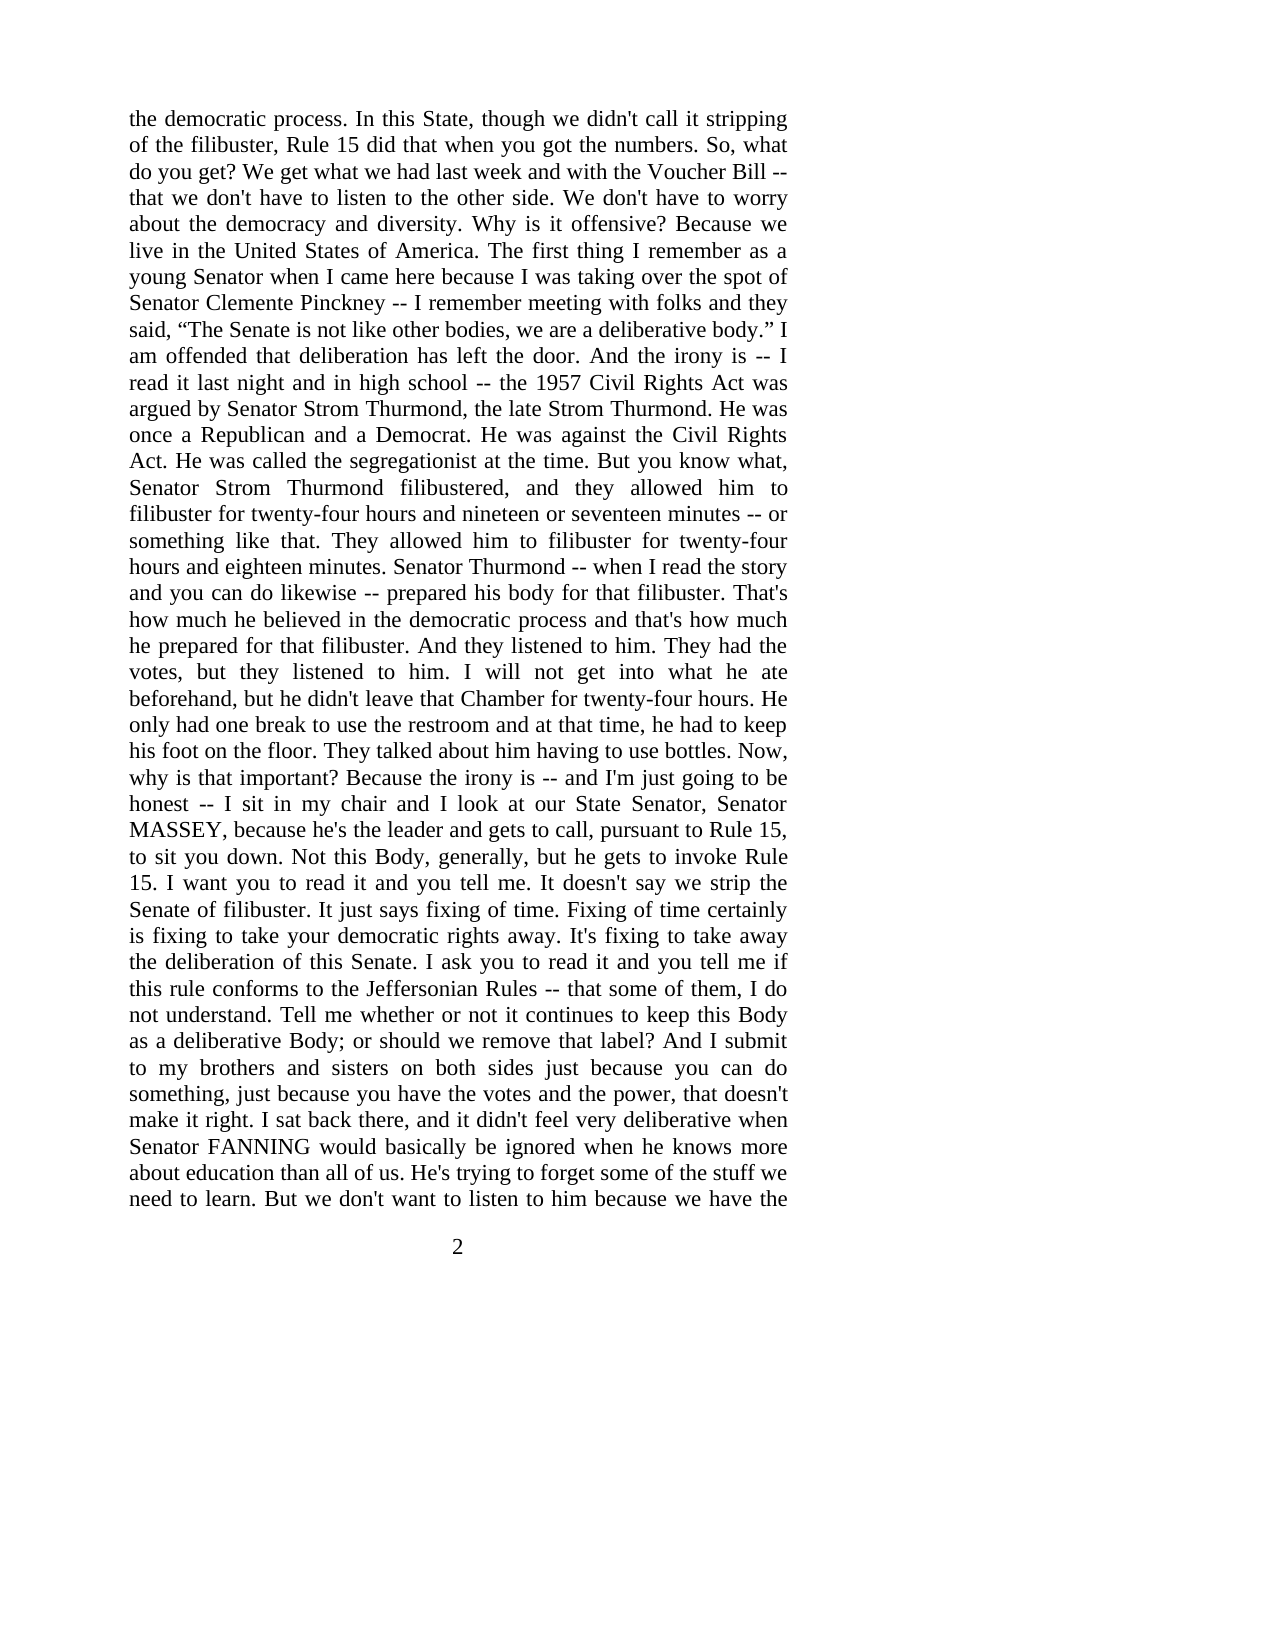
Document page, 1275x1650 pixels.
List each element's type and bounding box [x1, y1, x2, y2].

text [129, 105, 789, 1212]
